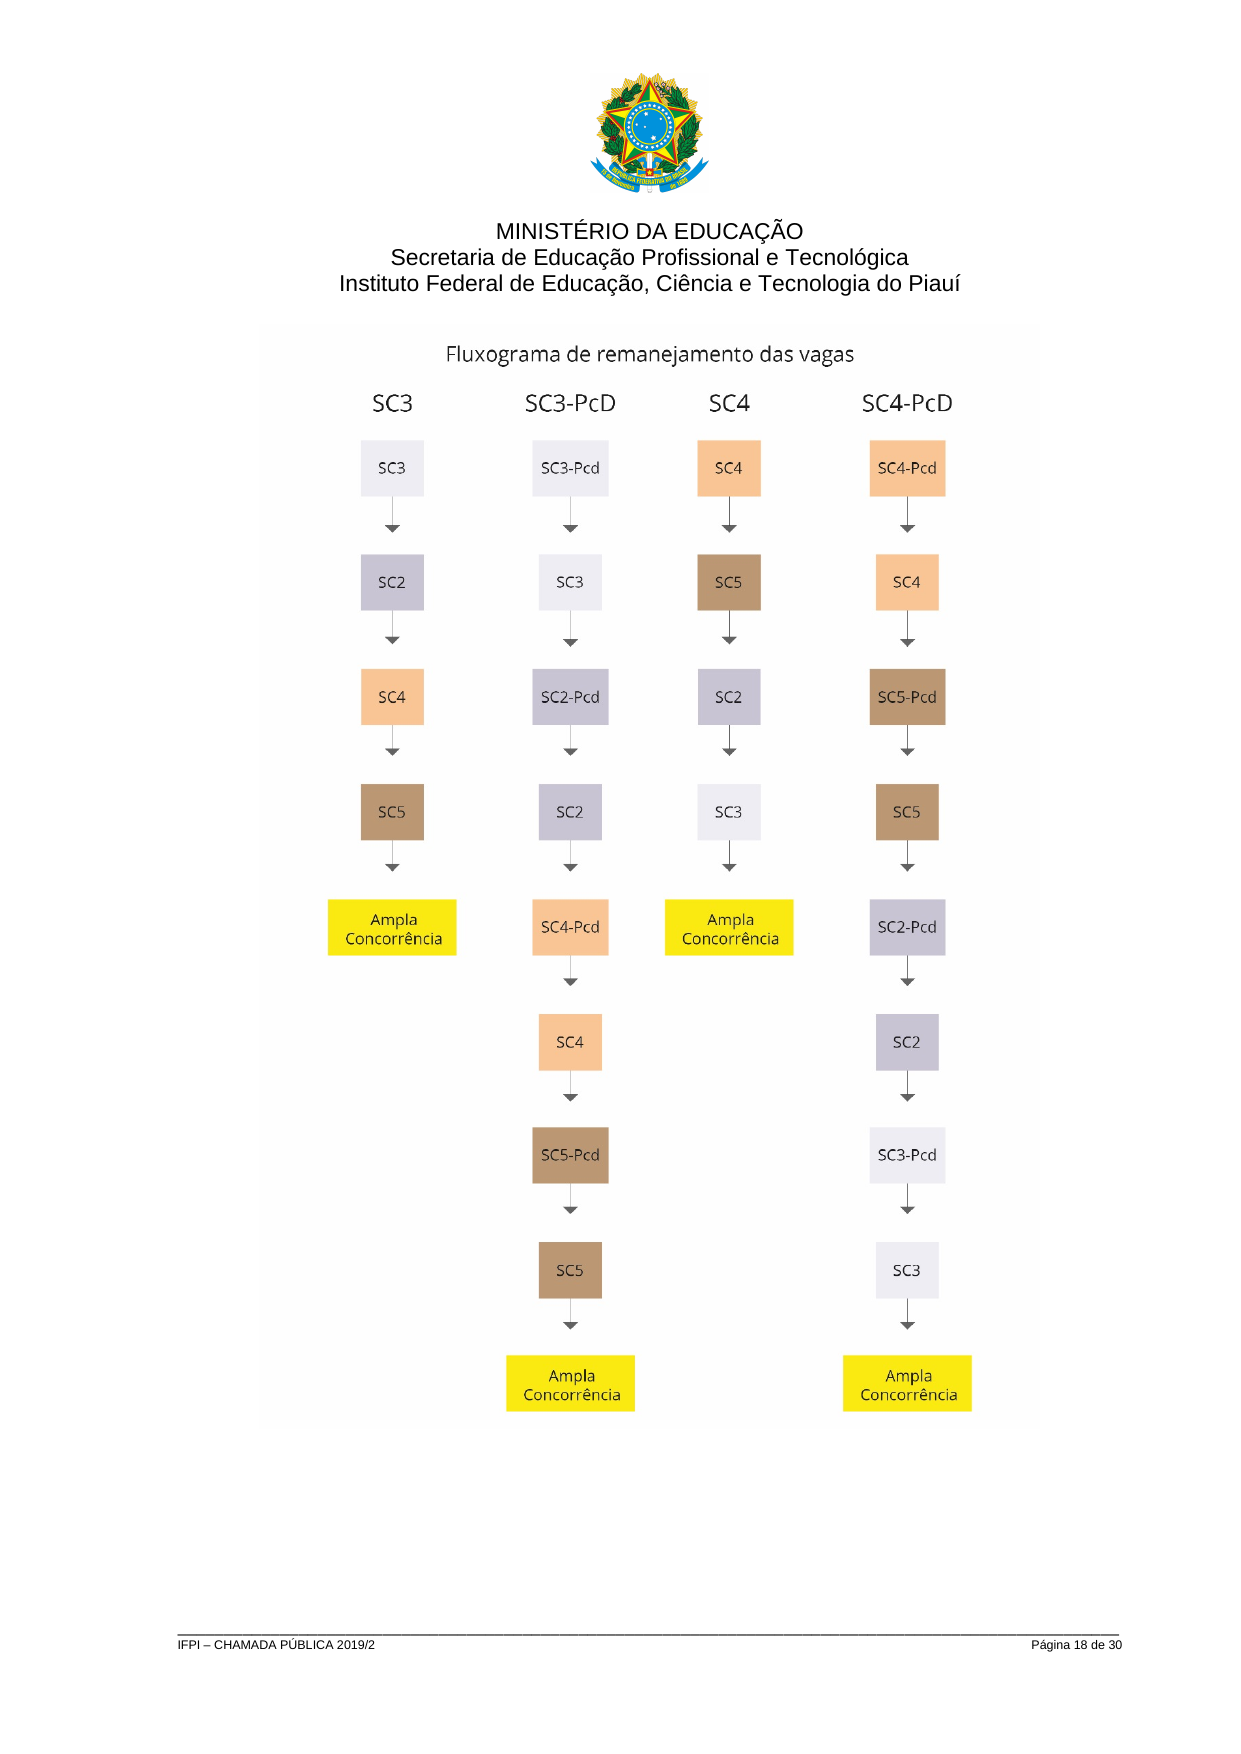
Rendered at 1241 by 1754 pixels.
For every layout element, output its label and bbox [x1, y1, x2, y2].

picture [613, 179, 633, 189]
picture [259, 324, 1040, 1429]
picture [673, 169, 686, 178]
picture [614, 168, 627, 178]
picture [590, 73, 709, 193]
